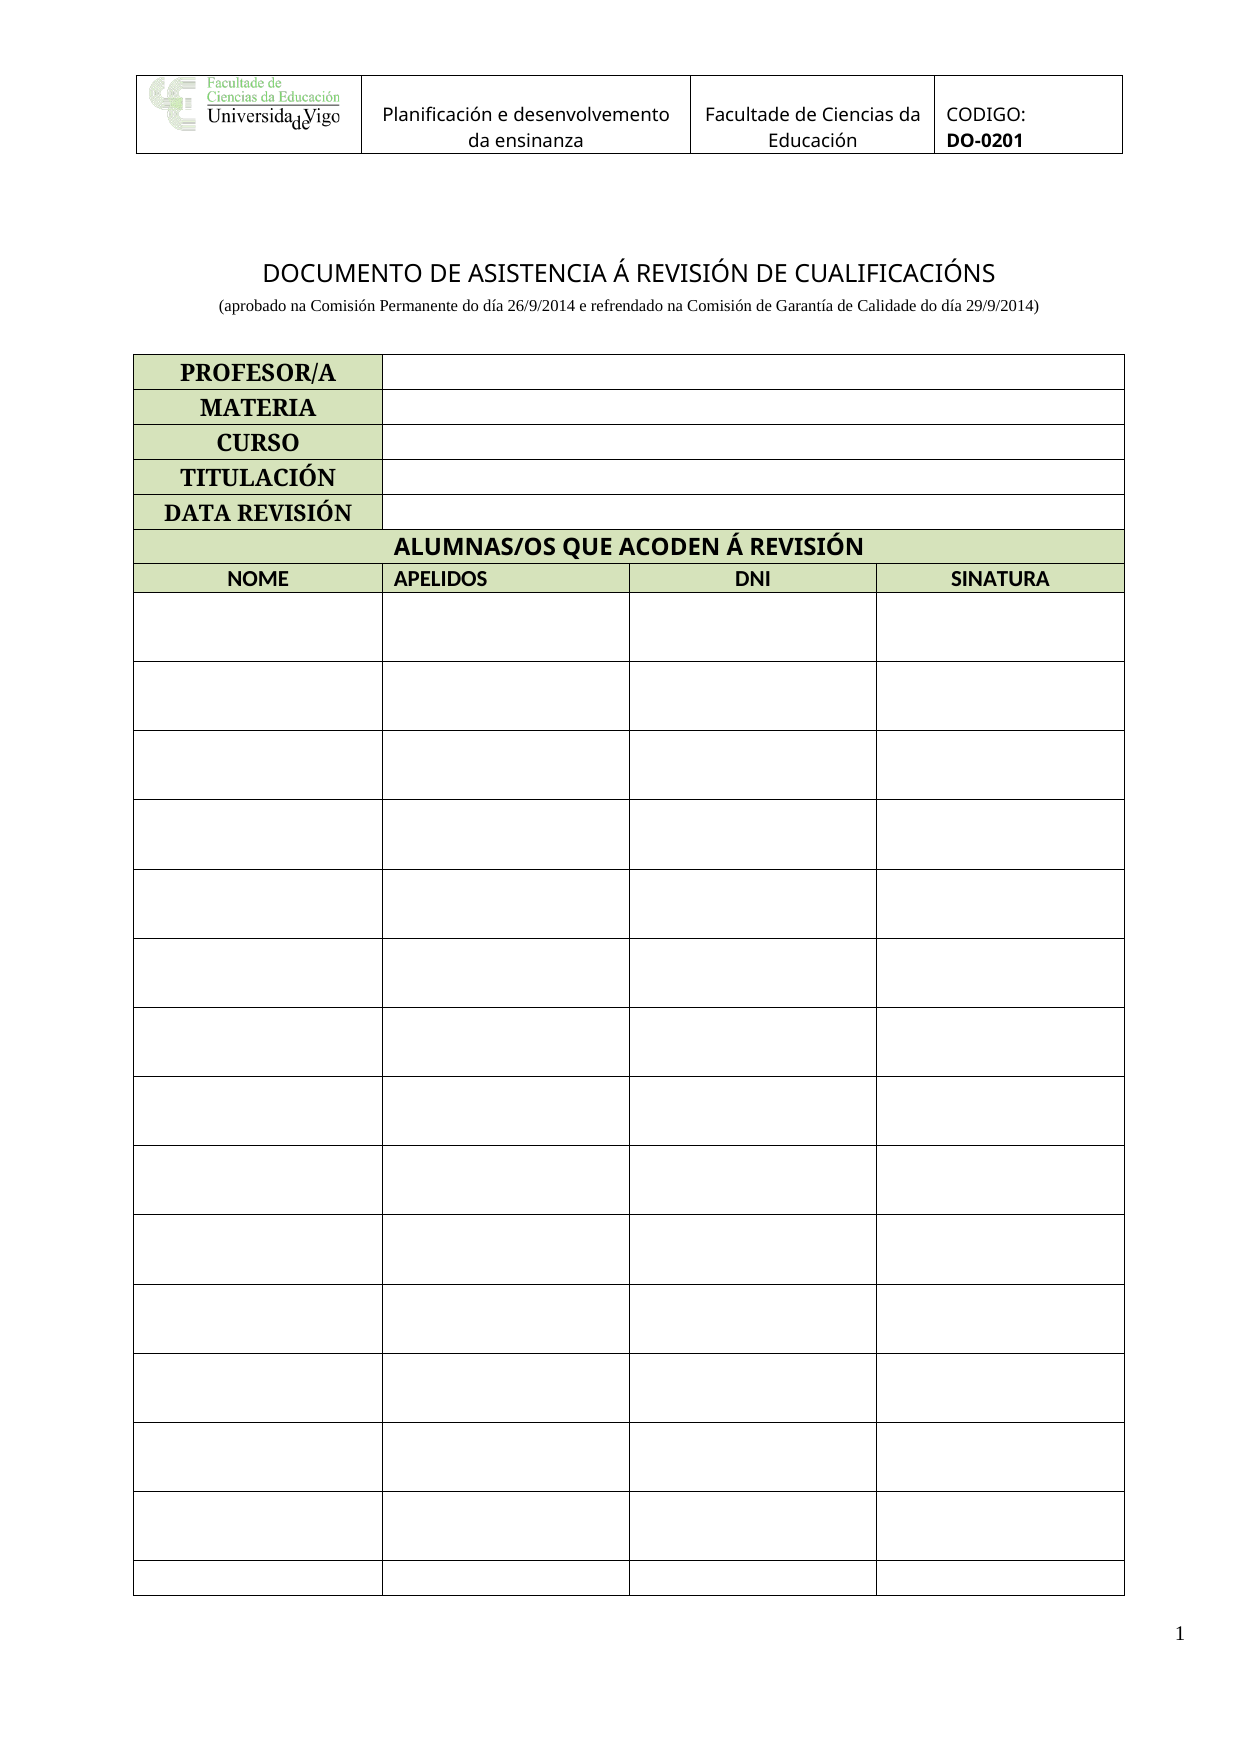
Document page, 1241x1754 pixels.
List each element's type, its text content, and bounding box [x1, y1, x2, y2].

table_cell [877, 731, 1124, 799]
table_header PROFESOR/A [134, 355, 382, 389]
table_cell [134, 1423, 382, 1491]
table_cell [134, 1008, 382, 1076]
table_cell MATERIA [134, 390, 382, 424]
table_cell [877, 1492, 1124, 1560]
table_cell [877, 593, 1124, 661]
table_cell [630, 1354, 876, 1422]
table_cell [630, 593, 876, 661]
table_cell [383, 1492, 629, 1560]
table_cell [630, 731, 876, 799]
table_cell [134, 1146, 382, 1214]
table_cell [383, 1215, 629, 1283]
table_cell [383, 1423, 629, 1491]
table_cell [383, 390, 1124, 424]
table_cell [383, 1146, 629, 1214]
table_cell [877, 800, 1124, 868]
table_cell [630, 1146, 876, 1214]
table_cell [383, 939, 629, 1007]
table_cell [383, 1008, 629, 1076]
text DOCUMENTO DE ASISTENCIA Á REVISIÓN DE CUALIFICACIÓNS [73, 256, 1185, 290]
table_cell [134, 1285, 382, 1353]
table_cell ALUMNAS/OS QUE ACODEN Á REVISIÓN [134, 530, 1124, 563]
table_cell [134, 870, 382, 938]
table_cell [630, 1215, 876, 1283]
table_cell [630, 1008, 876, 1076]
table_cell [383, 460, 1124, 494]
text (aprobado na Comisión Permanente do día 26/9/2014 e refrendado na Comisión de Garantía de Calidade do día 29/9/2014) [73, 296, 1185, 315]
table_cell [630, 1077, 876, 1145]
table_cell [383, 425, 1124, 459]
table_cell [877, 1561, 1124, 1595]
table_cell [383, 800, 629, 868]
table_cell [134, 939, 382, 1007]
table_cell [383, 662, 629, 730]
table_cell [877, 1285, 1124, 1353]
table_cell DATA REVISIÓN [134, 495, 382, 529]
table_cell CURSO [134, 425, 382, 459]
table_header [383, 355, 1124, 389]
table_cell [383, 731, 629, 799]
table_cell [630, 1285, 876, 1353]
table_cell [134, 800, 382, 868]
table_cell [630, 1423, 876, 1491]
table_cell SINATURA [877, 564, 1124, 592]
table_cell [383, 1561, 629, 1595]
table_cell [877, 1077, 1124, 1145]
table_cell [134, 1492, 382, 1560]
table_cell [383, 495, 1124, 529]
table_cell [134, 731, 382, 799]
table_cell TITULACIÓN [134, 460, 382, 494]
table_cell [630, 870, 876, 938]
table_cell [877, 662, 1124, 730]
table_cell [383, 1285, 629, 1353]
table_cell [383, 593, 629, 661]
picture [148, 77, 340, 131]
table_cell [877, 939, 1124, 1007]
table_cell [877, 1008, 1124, 1076]
table_cell [134, 662, 382, 730]
table_cell [134, 593, 382, 661]
table_cell [630, 800, 876, 868]
table_cell DNI [630, 564, 876, 592]
table_cell [877, 1423, 1124, 1491]
table_cell [877, 1215, 1124, 1283]
table_cell [134, 1077, 382, 1145]
table_cell NOME [134, 564, 382, 592]
table_cell [383, 870, 629, 938]
table_cell [877, 870, 1124, 938]
table_cell [877, 1354, 1124, 1422]
table_cell [630, 1561, 876, 1595]
table_cell APELIDOS [383, 564, 629, 592]
table_cell [877, 1146, 1124, 1214]
table_cell [134, 1215, 382, 1283]
table_cell [630, 1492, 876, 1560]
table_cell [383, 1354, 629, 1422]
table_cell [383, 1077, 629, 1145]
table_cell [134, 1561, 382, 1595]
table_cell [134, 1354, 382, 1422]
table_cell [630, 939, 876, 1007]
table_cell [630, 662, 876, 730]
